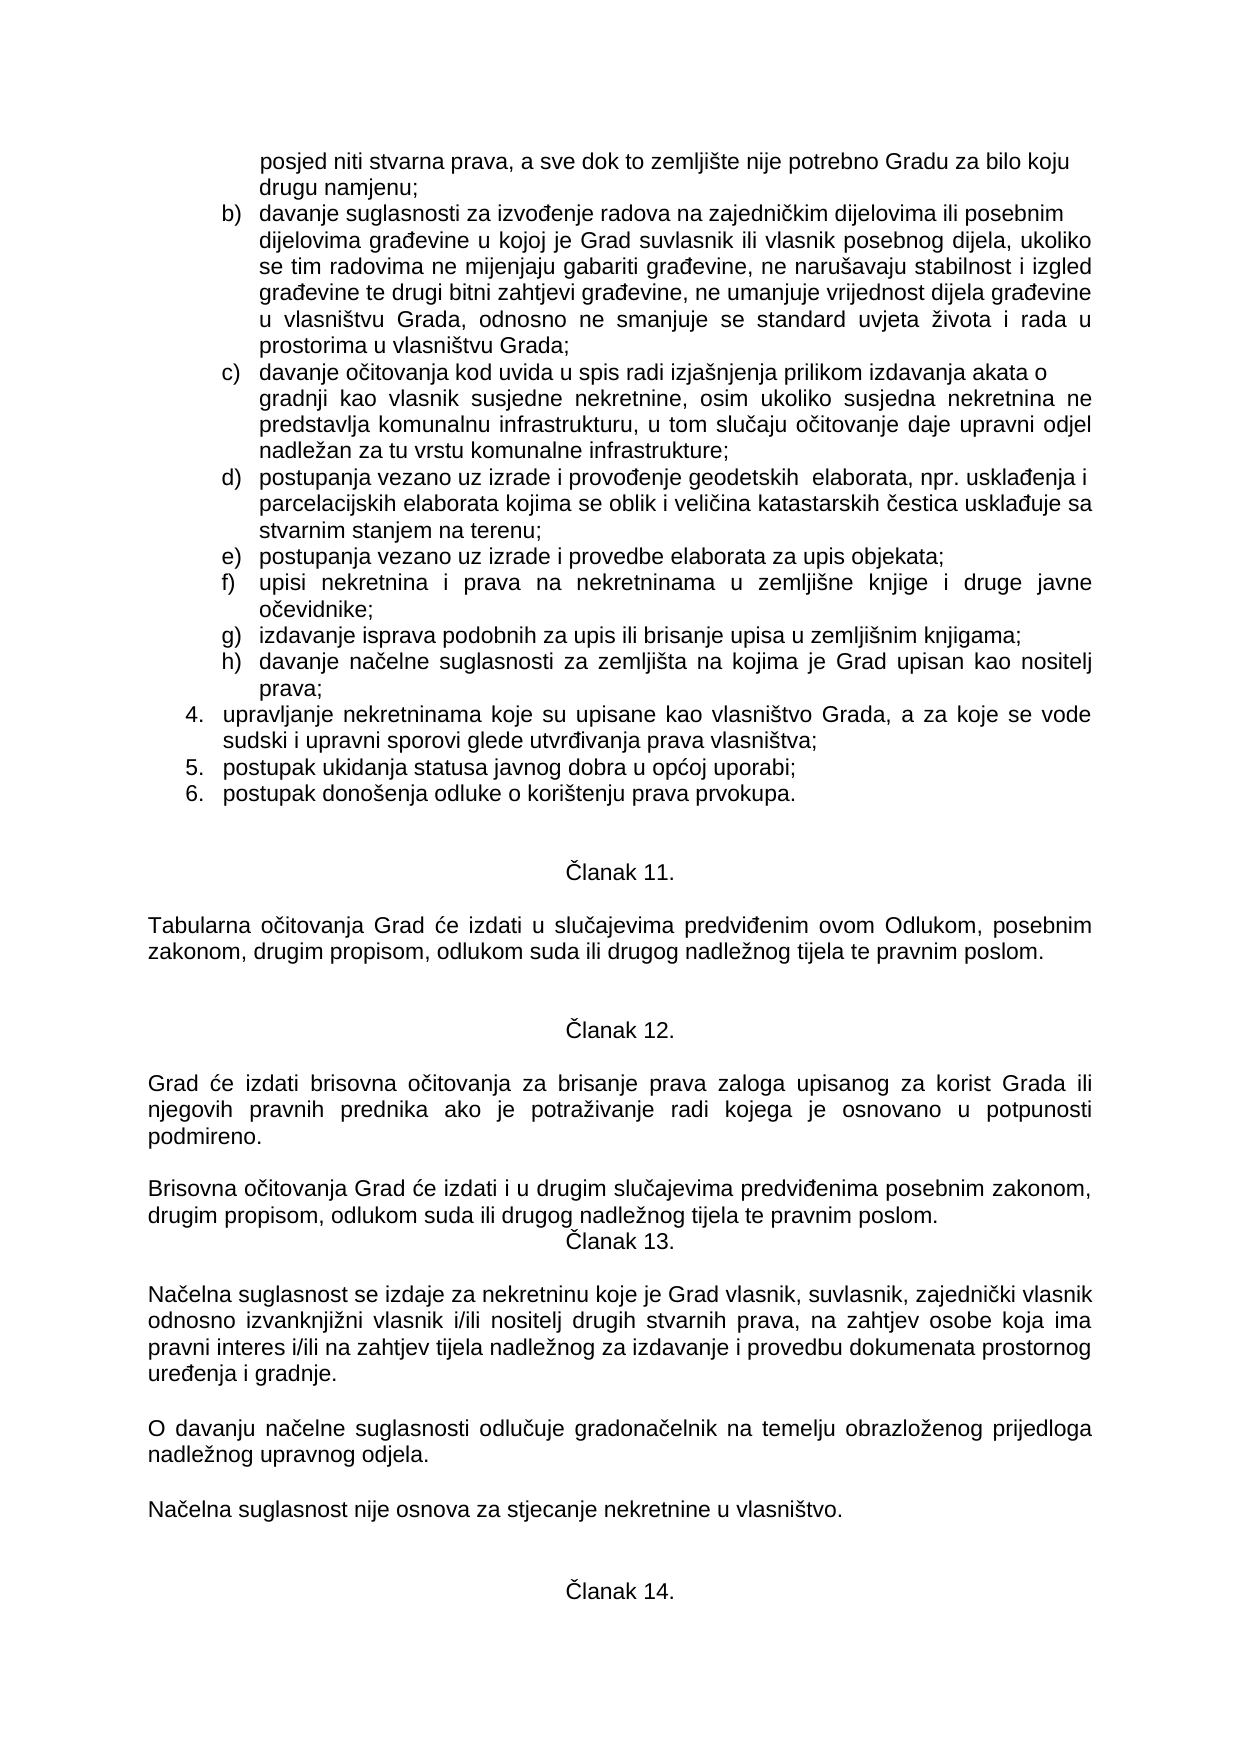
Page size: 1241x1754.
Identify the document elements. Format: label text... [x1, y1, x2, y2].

text gradnji kao vlasnik susjedne nekretnine, osim ukoliko susjedna nekretnina ne predstavlja komunalnu infrastrukturu, u tom slučaju očitovanje daje upravni odjel nadležan za tu vrstu komunalne infrastrukture; [259, 385, 1093, 464]
text posjed niti stvarna prava, a sve dok to zemljište nije potrebno Gradu za bilo koju [221, 148, 1093, 174]
text drugu namjenu; [221, 174, 1093, 200]
list postupanja vezano uz izrade i provođenje geodetskih elaborata, npr. usklađenja i [221, 464, 1093, 490]
text Članak 13. [148, 1228, 1093, 1254]
text Članak 14. [148, 1578, 1093, 1604]
list izdavanje isprava podobnih za upis ili brisanje upisa u zemljišnim knjigama; [221, 622, 1093, 648]
list davanje načelne suglasnosti za zemljišta na kojima je Grad upisan kao nositelj prava; [221, 648, 1093, 701]
list upisi nekretnina i prava na nekretninama u zemljišne knjige i druge javne očevidnike; [221, 569, 1093, 622]
text Grad će izdati brisovna očitovanja za brisanje prava zaloga upisanog za korist Grada ili njegovih pravnih prednika ako je potraživanje radi kojega je osnovano u potpunosti podmireno. [148, 1070, 1093, 1149]
text Članak 11. [148, 859, 1093, 886]
list postupak donošenja odluke o korištenju prava prvokupa. [185, 780, 1093, 806]
text Brisovna očitovanja Grad će izdati i u drugim slučajevima predviđenima posebnim zakonom, drugim propisom, odlukom suda ili drugog nadležnog tijela te pravnim poslom. [148, 1175, 1093, 1228]
text parcelacijskih elaborata kojima se oblik i veličina katastarskih čestica usklađuje sa stvarnim stanjem na terenu; [259, 490, 1093, 543]
text Načelna suglasnost nije osnova za stjecanje nekretnine u vlasništvo. [148, 1496, 1093, 1523]
text Članak 12. [148, 1017, 1093, 1044]
list davanje očitovanja kod uvida u spis radi izjašnjenja prilikom izdavanja akata o [221, 358, 1093, 385]
text Tabularna očitovanja Grad će izdati u slučajevima predviđenim ovom Odlukom, posebnim zakonom, drugim propisom, odlukom suda ili drugog nadležnog tijela te pravnim poslom. [148, 912, 1093, 964]
list postupanja vezano uz izrade i provedbe elaborata za upis objekata; [221, 543, 1093, 569]
list upravljanje nekretninama koje su upisane kao vlasništvo Grada, a za koje se vode sudski i upravni sporovi glede utvrđivanja prava vlasništva; [185, 701, 1093, 754]
list postupak ukidanja statusa javnog dobra u općoj uporabi; [185, 754, 1093, 780]
text Načelna suglasnost se izdaje za nekretninu koje je Grad vlasnik, suvlasnik, zajednički vlasnik odnosno izvanknjižni vlasnik i/ili nositelj drugih stvarnih prava, na zahtjev osobe koja ima pravni interes i/ili na zahtjev tijela nadležnog za izdavanje i provedbu dokumenata prostornog uređenja i gradnje. [148, 1281, 1093, 1386]
list davanje suglasnosti za izvođenje radova na zajedničkim dijelovima ili posebnim [221, 200, 1093, 227]
text dijelovima građevine u kojoj je Grad suvlasnik ili vlasnik posebnog dijela, ukoliko se tim radovima ne mijenjaju gabariti građevine, ne narušavaju stabilnost i izgled građevine te drugi bitni zahtjevi građevine, ne umanjuje vrijednost dijela građevine u vlasništvu Grada, odnosno ne smanjuje se standard uvjeta života i rada u prostorima u vlasništvu Grada; [259, 227, 1093, 358]
text O davanju načelne suglasnosti odlučuje gradonačelnik na temelju obrazloženog prijedloga nadležnog upravnog odjela. [148, 1415, 1093, 1468]
